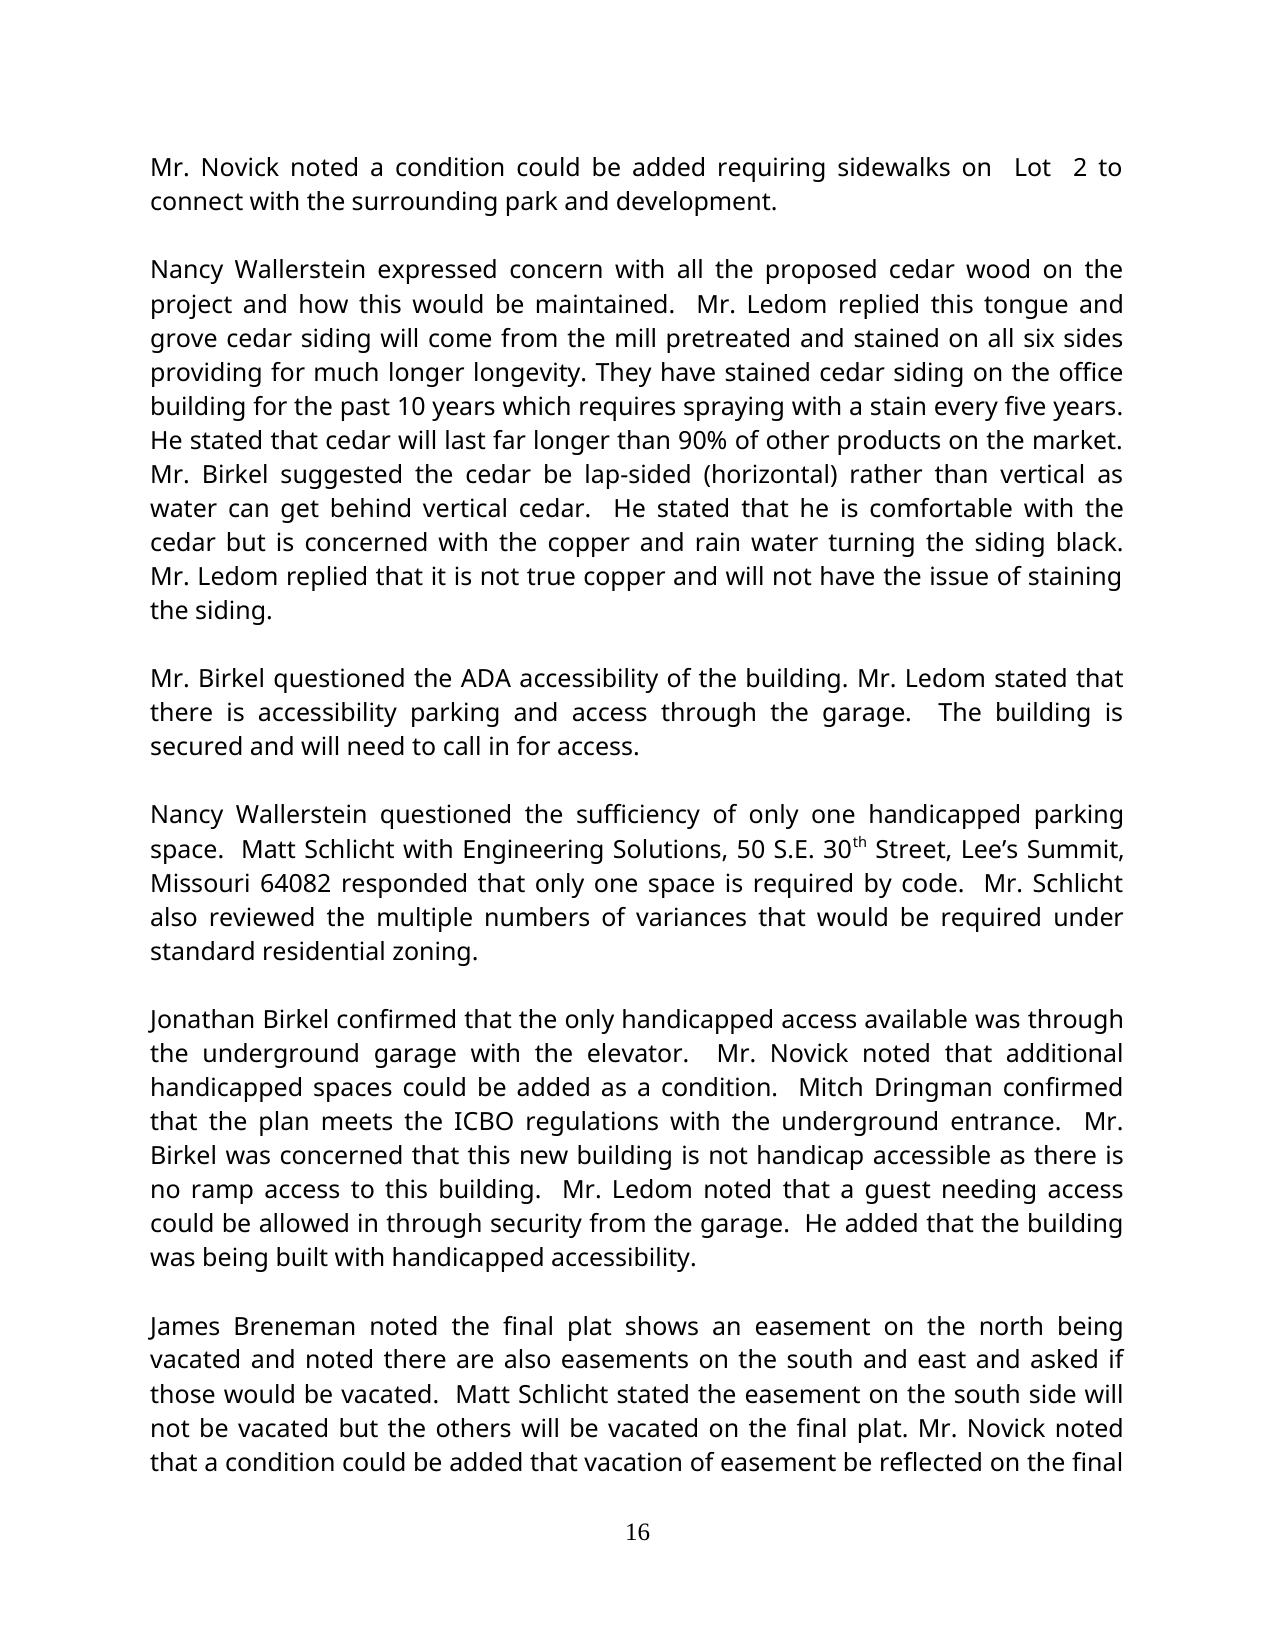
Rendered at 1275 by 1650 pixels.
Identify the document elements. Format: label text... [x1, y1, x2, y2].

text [150, 1308, 1125, 1478]
text Jonathan Birkel confirmed that the only handicapped access available was through the underground garage with the elevator. Mr. Novick noted that additional handicapped spaces could be added as a condition. Mitch Dringman confirmed that the plan meets the ICBO regulations with the underground entrance. Mr. Birkel was concerned that this new building is not handicap accessible as there is no ramp access to this building. Mr. Ledom noted that a guest needing access could be allowed in through security from the garage. He added that the building was being built with handicapped accessibility. [150, 1002, 1125, 1274]
text Mr. Birkel questioned the ADA accessibility of the building. Mr. Ledom stated that there is accessibility parking and access through the garage. The building is secured and will need to call in for access. [150, 661, 1125, 763]
text Nancy Wallerstein expressed concern with all the proposed cedar wood on the project and how this would be maintained. Mr. Ledom replied this tongue and grove cedar siding will come from the mill pretreated and stained on all six sides providing for much longer longevity. They have stained cedar siding on the office building for the past 10 years which requires spraying with a stain every five years. He stated that cedar will last far longer than 90% of other products on the market. Mr. Birkel suggested the cedar be lap-sided (horizontal) rather than vertical as water can get behind vertical cedar. He stated that he is comfortable with the cedar but is concerned with the copper and rain water turning the siding black. Mr. Ledom replied that it is not true copper and will not have the issue of staining the siding. [150, 252, 1125, 627]
text Mr. Novick noted a condition could be added requiring sidewalks on Lot 2 to connect with the surrounding park and development. [150, 150, 1125, 218]
text Nancy Wallerstein questioned the sufficiency of only one handicapped parking space. Matt Schlicht with Engineering Solutions, 50 S.E. 30th Street, Lee’s Summit, Missouri 64082 responded that only one space is required by code. Mr. Schlicht also reviewed the multiple numbers of variances that would be required under standard residential zoning. [150, 797, 1125, 967]
